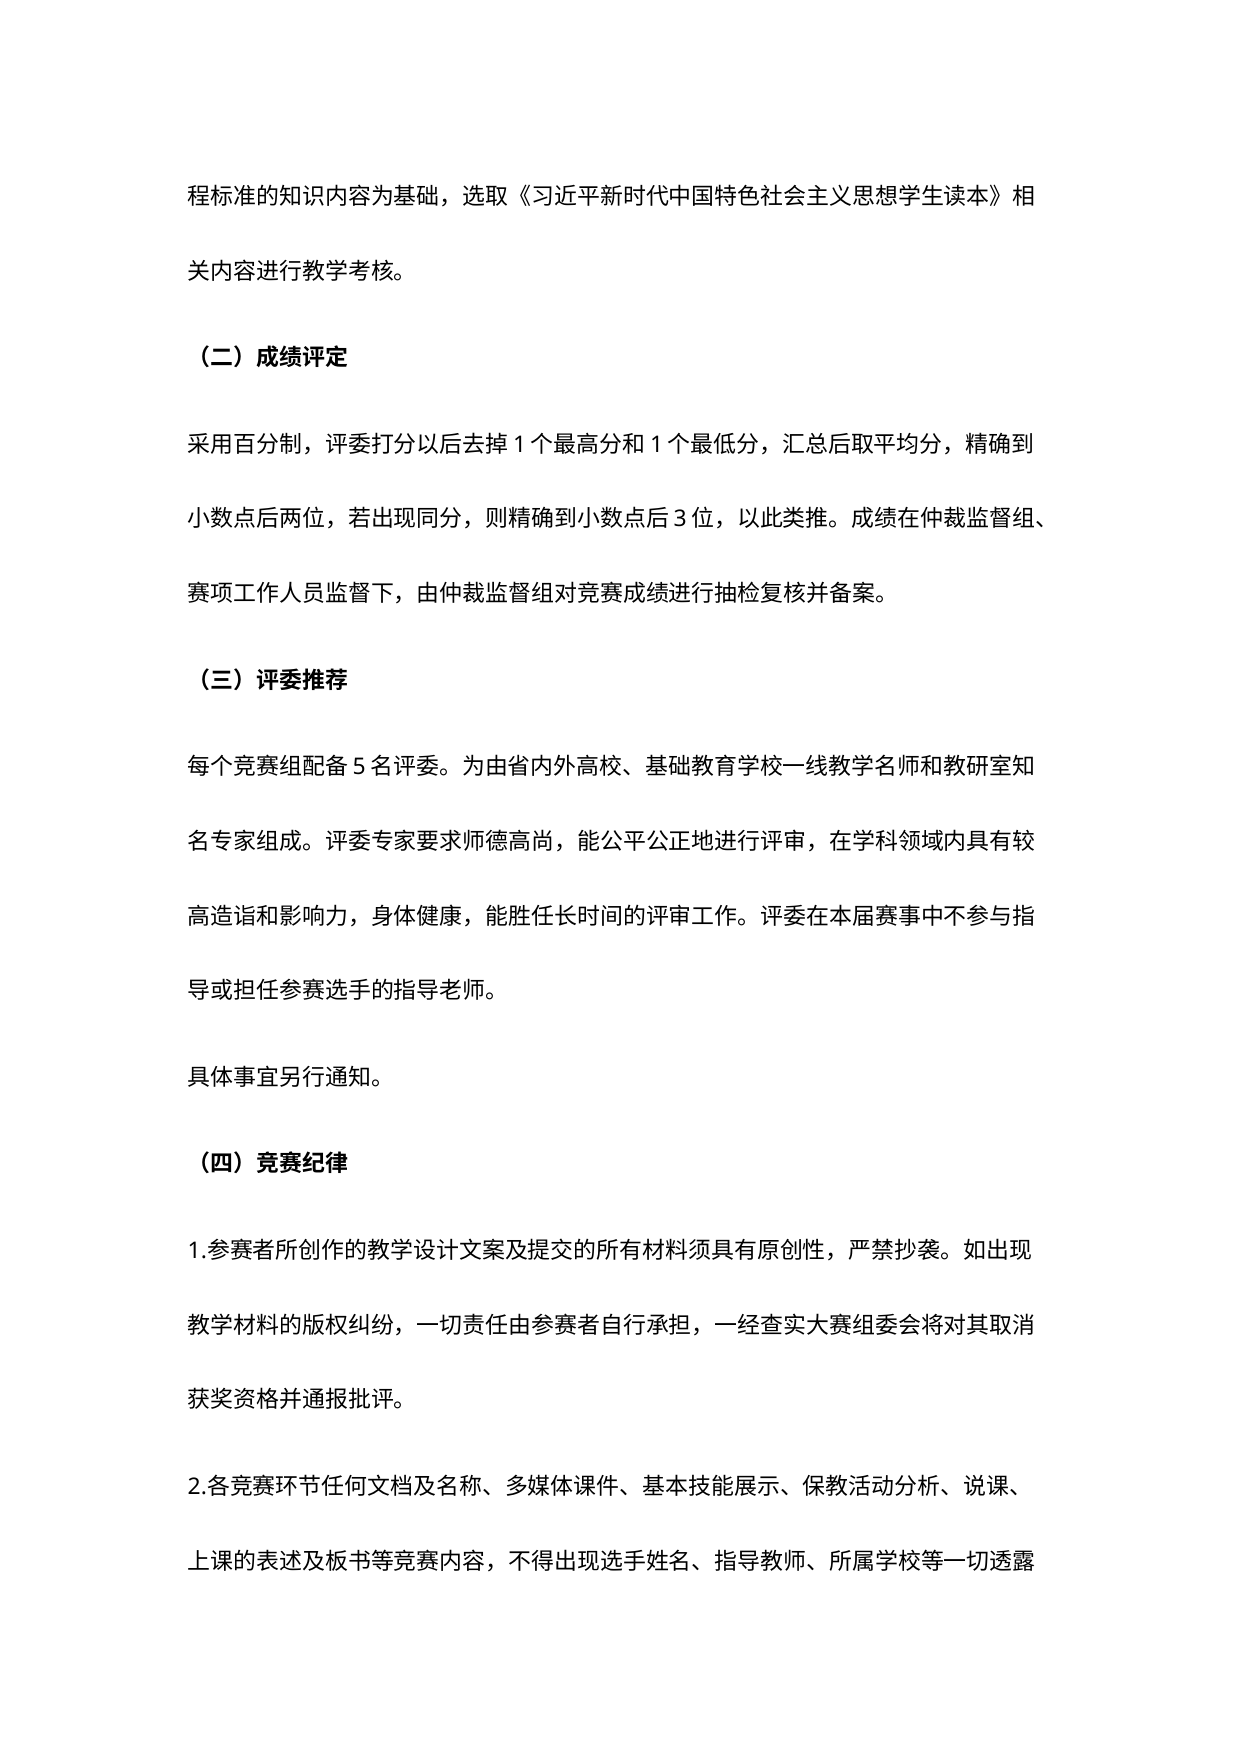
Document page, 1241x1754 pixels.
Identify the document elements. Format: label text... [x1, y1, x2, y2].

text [187, 1452, 1053, 1592]
text 采用百分制，评委打分以后去掉1个最高分和1个最低分，汇总后取平均分，精确到小数点后两位，若出现同分，则精确到小数点后3位，以此类推。成绩在仲裁监督组、赛项工作人员监督下，由仲裁监督组对竞赛成绩进行抽检复核并备案。 [187, 410, 1053, 624]
text 具体事宜另行通知。 [187, 1043, 1053, 1108]
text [187, 162, 1053, 302]
text （二）成绩评定 [187, 323, 1053, 388]
text 1.参赛者所创作的教学设计文案及提交的所有材料须具有原创性，严禁抄袭。如出现教学材料的版权纠纷，一切责任由参赛者自行承担，一经查实大赛组委会将对其取消获奖资格并通报批评。 [187, 1216, 1053, 1430]
text （三）评委推荐 [187, 646, 1053, 711]
text 每个竞赛组配备5名评委。为由省内外高校、基础教育学校一线教学名师和教研室知名专家组成。评委专家要求师德高尚，能公平公正地进行评审，在学科领域内具有较高造诣和影响力，身体健康，能胜任长时间的评审工作。评委在本届赛事中不参与指导或担任参赛选手的指导老师。 [187, 732, 1053, 1021]
text （四）竞赛纪律 [187, 1129, 1053, 1194]
